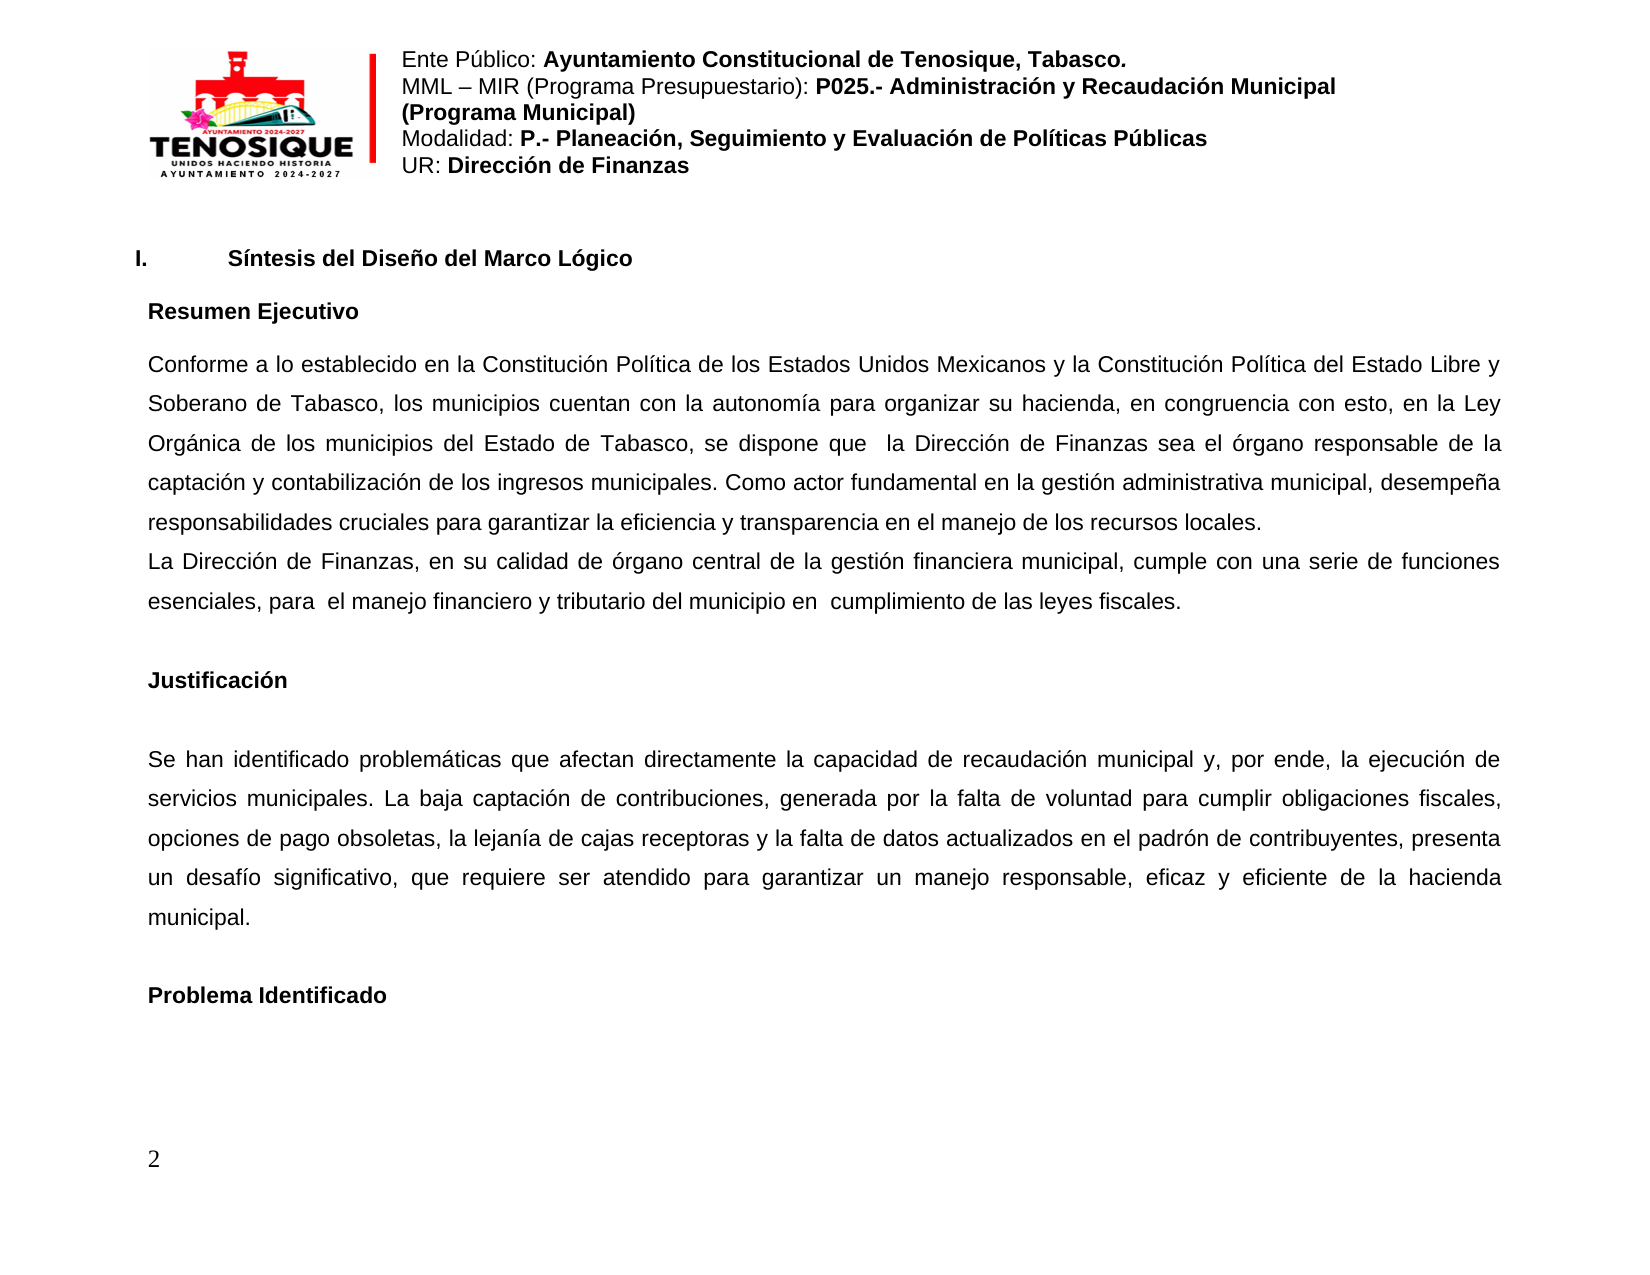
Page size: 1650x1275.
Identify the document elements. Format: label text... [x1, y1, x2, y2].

text Problema Identificado [148, 982, 1502, 1009]
text Conforme a lo establecido en la Constitución Política de los Estados Unidos Mexicanos y la Constitución Política del Estado Libre y Soberano de Tabasco, los municipios cuentan con la autonomía para organizar su hacienda, en congruencia con esto, en la Ley Orgánica de los municipios del Estado de Tabasco, se dispone que la Dirección de Finanzas sea el órgano responsable de la captación y contabilización de los ingresos municipales. Como actor fundamental en la gestión administrativa municipal, desempeña responsabilidades cruciales para garantizar la eficiencia y transparencia en el manejo de los recursos locales. [148, 351, 1502, 535]
text La Dirección de Finanzas, en su calidad de órgano central de la gestión financiera municipal, cumple con una serie de funciones esenciales, para el manejo financiero y tributario del municipio en cumplimiento de las leyes fiscales. [148, 548, 1502, 614]
text Justificación [148, 667, 1502, 693]
list Síntesis del Diseño del Marco Lógico [148, 245, 1502, 272]
text Resumen Ejecutivo [148, 298, 1502, 324]
picture [147, 50, 376, 179]
text Se han identificado problemáticas que afectan directamente la capacidad de recaudación municipal y, por ende, la ejecución de servicios municipales. La baja captación de contribuciones, generada por la falta de voluntad para cumplir obligaciones fiscales, opciones de pago obsoletas, la lejanía de cajas receptoras y la falta de datos actualizados en el padrón de contribuyentes, presenta un desafío significativo, que requiere ser atendido para garantizar un manejo responsable, eficaz y eficiente de la hacienda municipal. [148, 746, 1502, 930]
